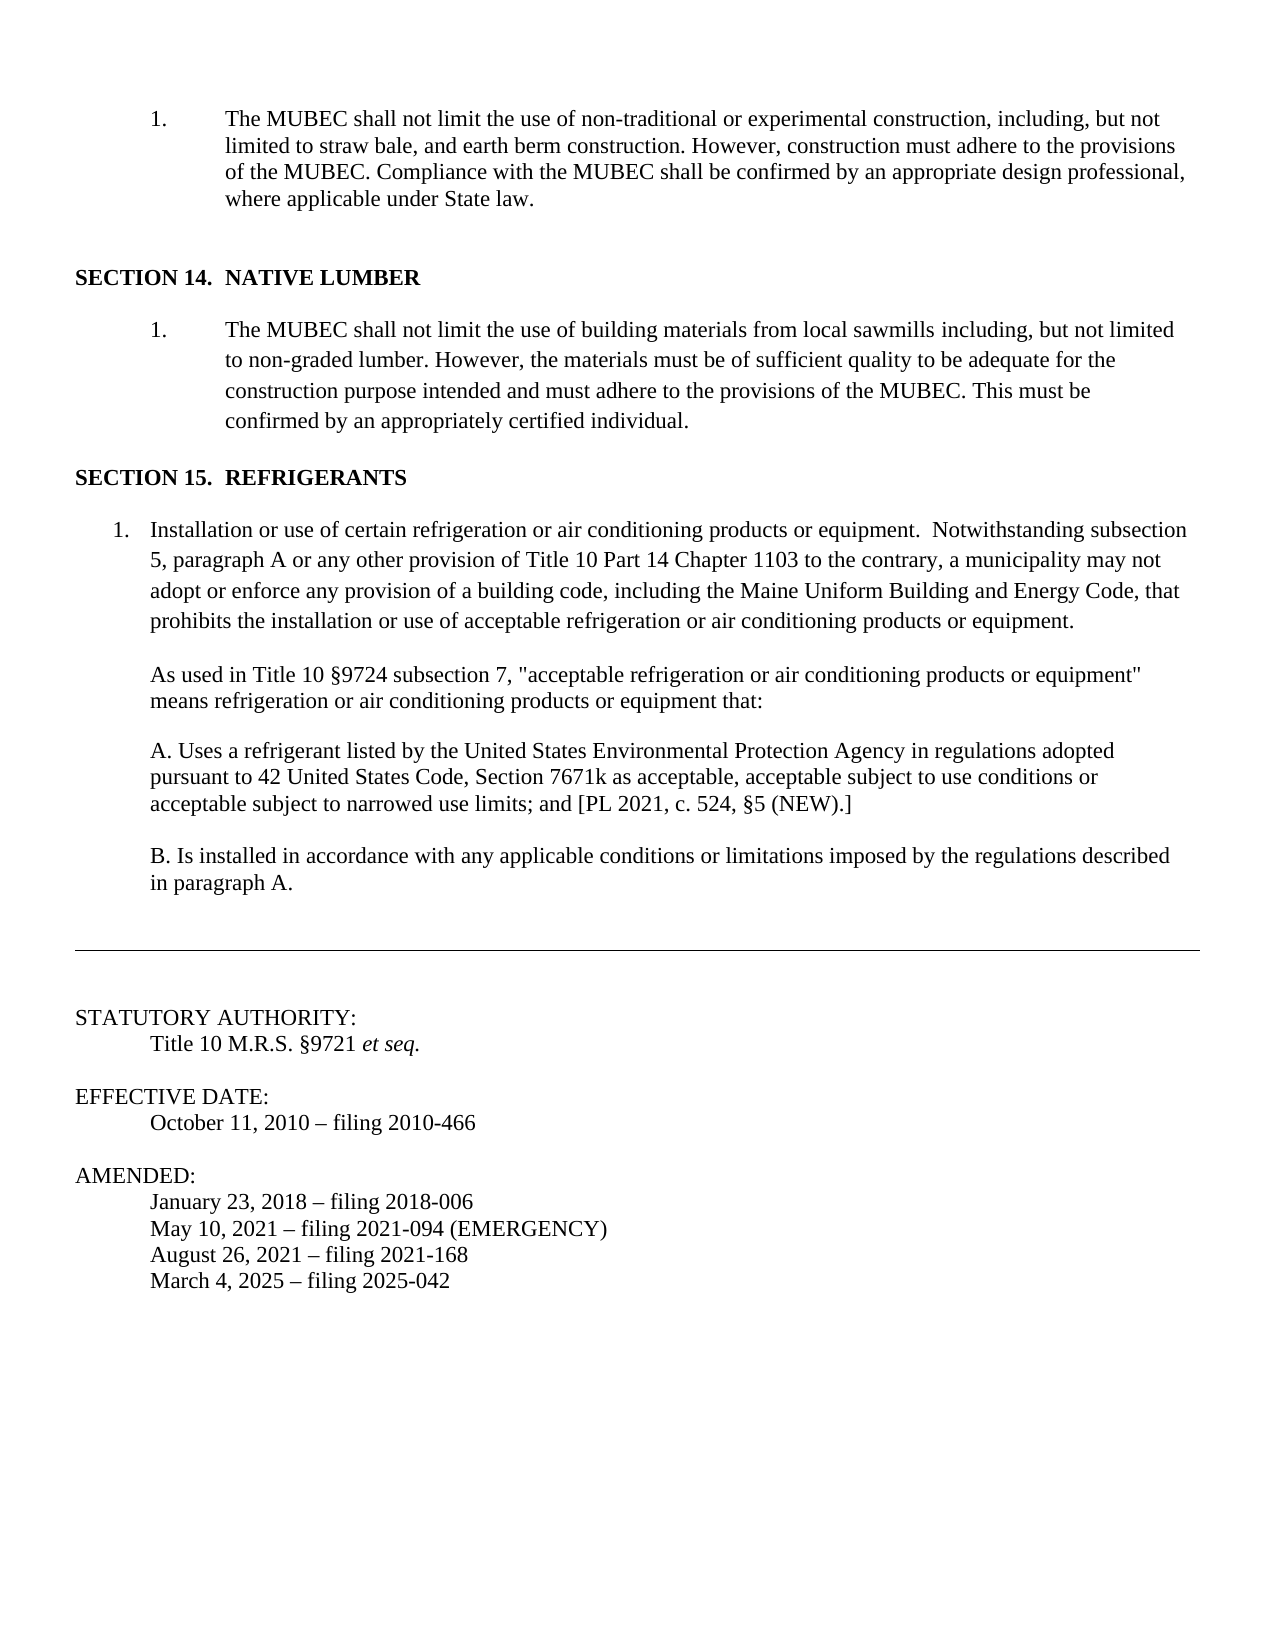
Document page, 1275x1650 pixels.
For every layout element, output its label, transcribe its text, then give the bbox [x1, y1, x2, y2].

text As used in Title 10 §9724 subsection 7, "acceptable refrigeration or air conditioning products or equipment" means refrigeration or air conditioning products or equipment that: [150, 661, 1191, 713]
text October 11, 2010 – filing 2010-466 [75, 1109, 1200, 1136]
list The MUBEC shall not limit the use of building materials from local sawmills including, but not limited to non-graded lumber. However, the materials must be of sufficient quality to be adequate for the construction purpose intended and must adhere to the provisions of the MUBEC. This must be confirmed by an appropriately certified individual. [150, 316, 1191, 433]
text August 26, 2021 – filing 2021-168 [75, 1241, 1200, 1267]
text SECTION 14. NATIVE LUMBER [75, 264, 1200, 290]
text Title 10 M.R.S. §9721 et seq. [75, 1030, 1200, 1056]
text A. Uses a refrigerant listed by the United States Environmental Protection Agency in regulations adopted pursuant to 42 United States Code, Section 7671k as acceptable, acceptable subject to use conditions or acceptable subject to narrowed use limits; and [PL 2021, c. 524, §5 (NEW).] [150, 737, 1191, 816]
text SECTION 15. REFRIGERANTS [75, 463, 1191, 490]
text AMENDED: [75, 1162, 1200, 1188]
text January 23, 2018 – filing 2018-006 [75, 1188, 1200, 1214]
text May 10, 2021 – filing 2021-094 (EMERGENCY) [75, 1214, 1200, 1241]
text EFFECTIVE DATE: [75, 1083, 1200, 1109]
list Installation or use of certain refrigeration or air conditioning products or equipment. Notwithstanding subsection 5, paragraph A or any other provision of Title 10 Part 14 Chapter 1103 to the contrary, a municipality may not adopt or enforce any provision of a building code, including the Maine Uniform Building and Energy Code, that prohibits the installation or use of acceptable refrigeration or air conditioning products or equipment. [112, 516, 1191, 633]
text B. Is installed in accordance with any applicable conditions or limitations imposed by the regulations described in paragraph A. [150, 842, 1191, 895]
text 1. The MUBEC shall not limit the use of non-traditional or experimental construction, including, but not limited to straw bale, and earth berm construction. However, construction must adhere to the provisions of the MUBEC. Compliance with the MUBEC shall be confirmed by an appropriate design professional, where applicable under State law. [150, 106, 1200, 211]
text March 4, 2025 – filing 2025-042 [75, 1267, 1200, 1294]
text STATUTORY AUTHORITY: [75, 1004, 1200, 1030]
